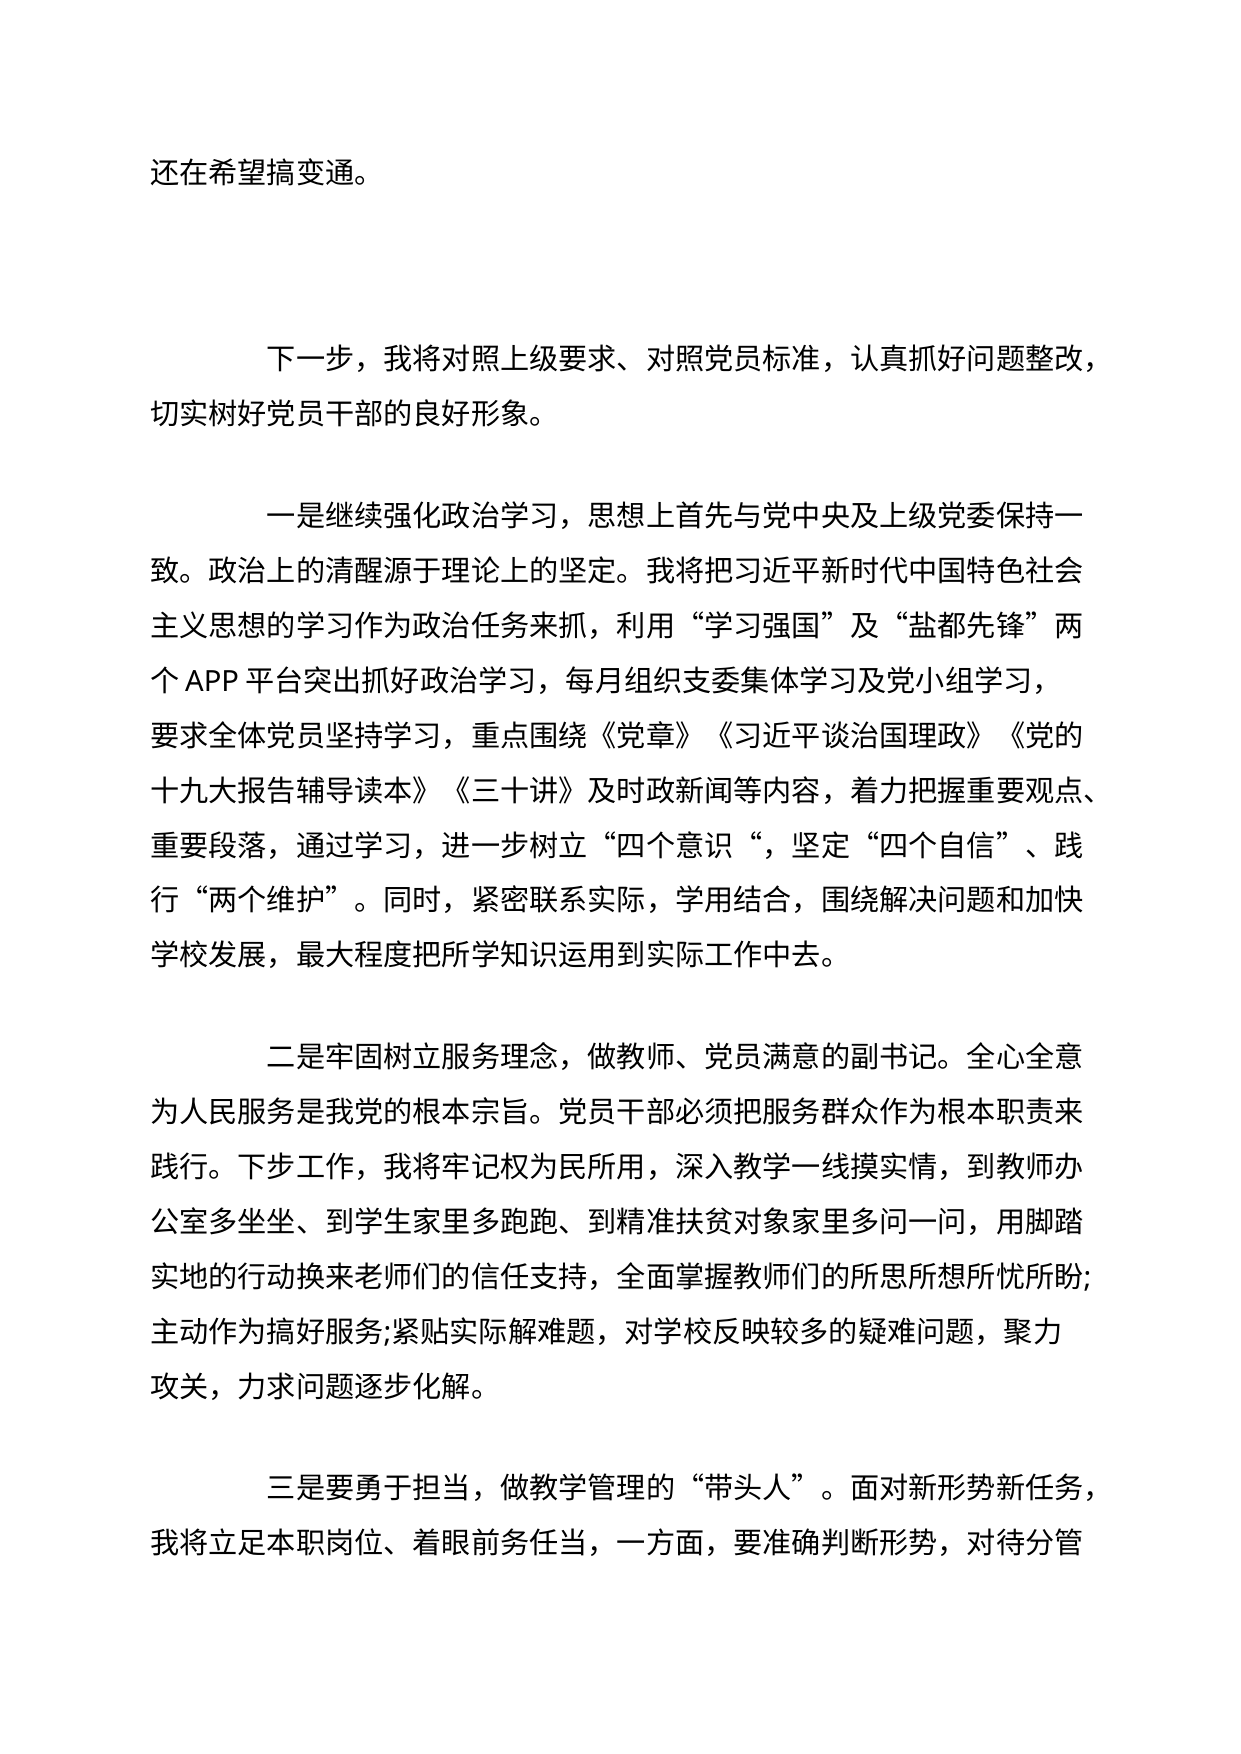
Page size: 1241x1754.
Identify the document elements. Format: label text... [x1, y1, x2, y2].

text 二是牢固树立服务理念，做教师、党员满意的副书记。全心全意为人民服务是我党的根本宗旨。党员干部必须把服务群众作为根本职责来践行。下步工作，我将牢记权为民所用，深入教学一线摸实情，到教师办公室多坐坐、到学生家里多跑跑、到精准扶贫对象家里多问一问，用脚踏实地的行动换来老师们的信任支持，全面掌握教师们的所思所想所忧所盼;主动作为搞好服务;紧贴实际解难题，对学校反映较多的疑难问题，聚力攻关，力求问题逐步化解。 [150, 1034, 1090, 1406]
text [150, 150, 1090, 192]
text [150, 1465, 1090, 1562]
text 一是继续强化政治学习，思想上首先与党中央及上级党委保持一致。政治上的清醒源于理论上的坚定。我将把习近平新时代中国特色社会主义思想的学习作为政治任务来抓，利用“学习强国”及“盐都先锋”两个APP平台突出抓好政治学习，每月组织支委集体学习及党小组学习，要求全体党员坚持学习，重点围绕《党章》《习近平谈治国理政》《党的十九大报告辅导读本》《三十讲》及时政新闻等内容，着力把握重要观点、重要段落，通过学习，进一步树立“四个意识“，坚定“四个自信”、践行“两个维护”。同时，紧密联系实际，学用结合，围绕解决问题和加快学校发展，最大程度把所学知识运用到实际工作中去。 [150, 493, 1090, 974]
text 下一步，我将对照上级要求、对照党员标准，认真抓好问题整改，切实树好党员干部的良好形象。 [150, 336, 1090, 433]
